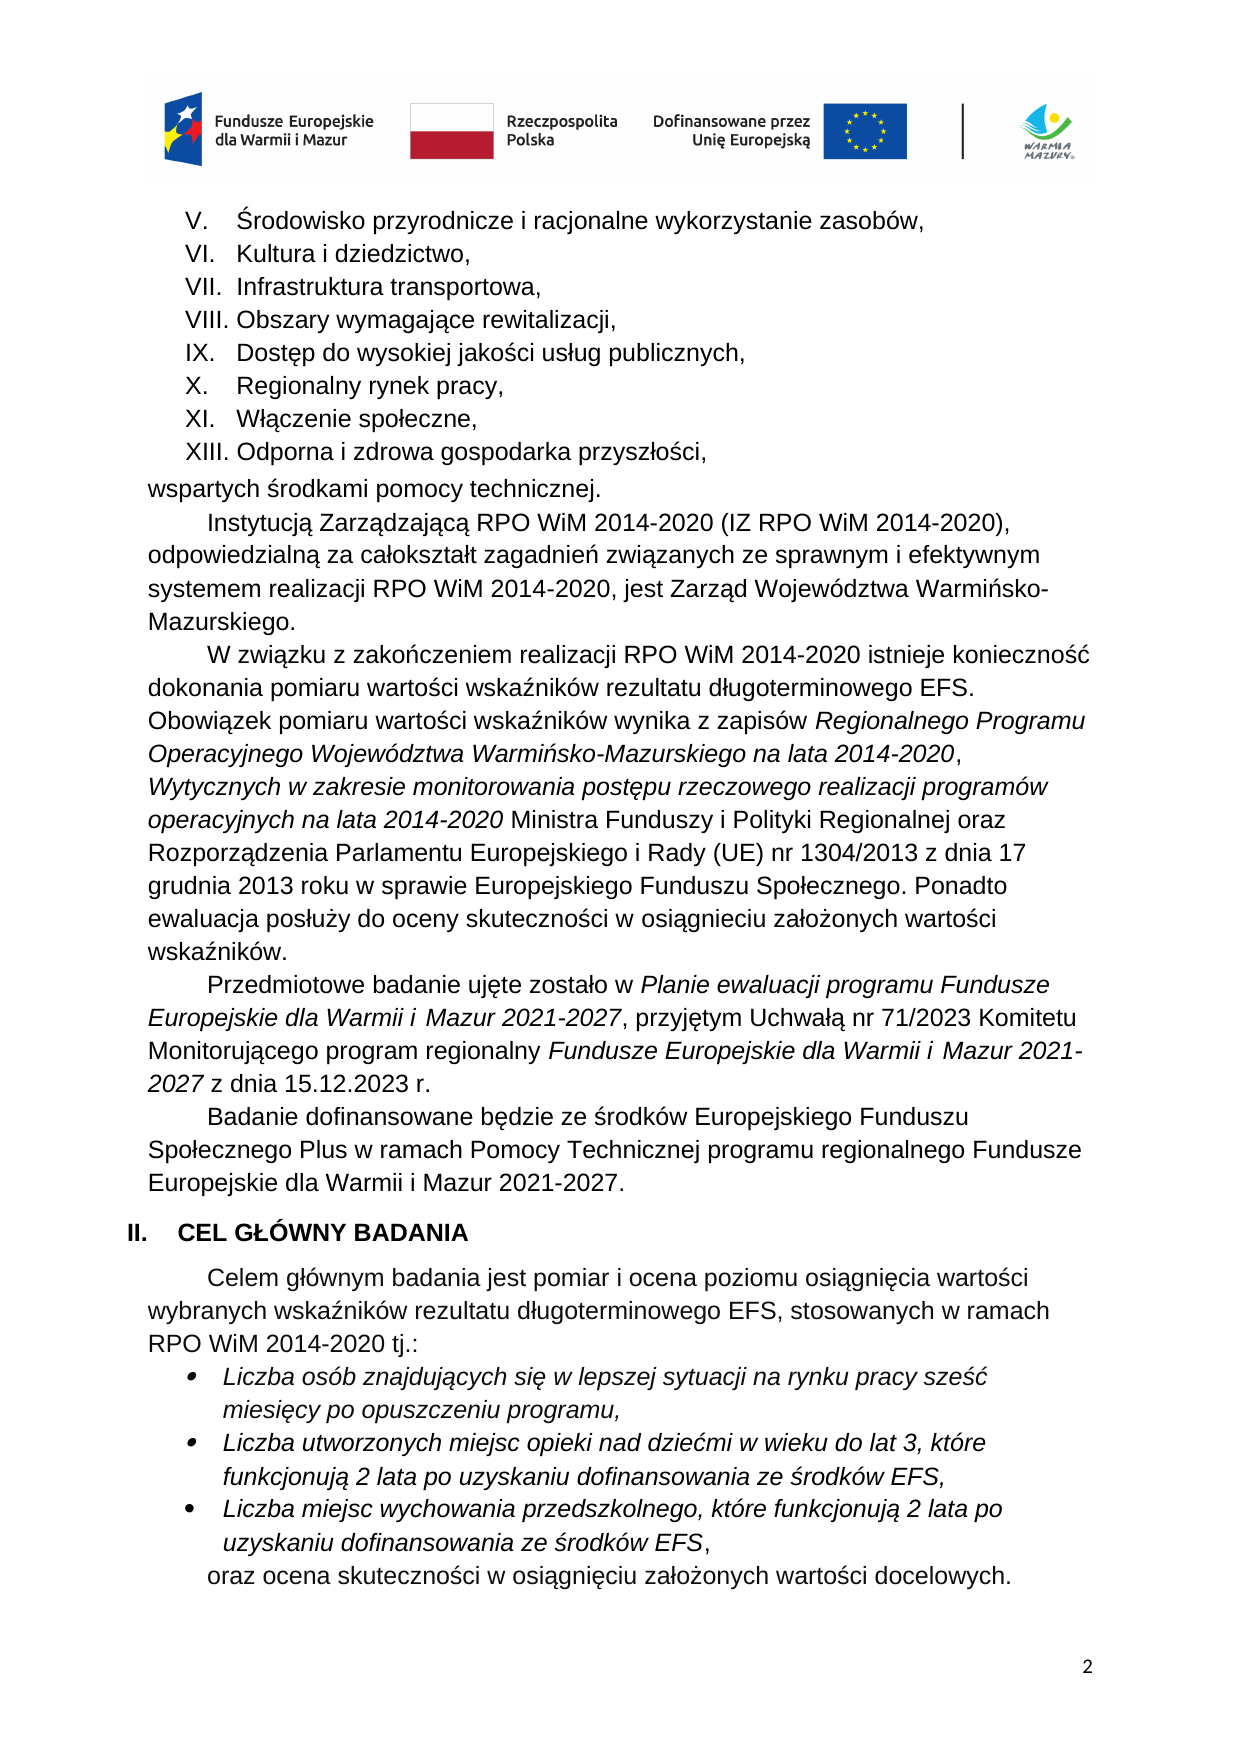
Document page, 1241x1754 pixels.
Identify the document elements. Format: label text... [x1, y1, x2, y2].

picture [147, 73, 1093, 184]
text Przedmiotowe badanie ujęte zostało w Planie ewaluacji programu Fundusze Europejskie dla Warmii i Mazur 2021-2027, przyjętym Uchwałą nr 71/2023 Komitetu Monitorującego program regionalny Fundusze Europejskie dla Warmii i Mazur 2021-2027 z dnia 15.12.2023 r. [148, 970, 1092, 1098]
text Instytucją Zarządzającą RPO WiM 2014-2020 (IZ RPO WiM 2014-2020), odpowiedzialną za całokształt zagadnień związanych ze sprawnym i efektywnym systemem realizacji RPO WiM 2014-2020, jest Zarząd Województwa Warmińsko-Mazurskiego. [148, 507, 1092, 635]
list Liczba osób znajdujących się w lepszej sytuacji na rynku pracy sześć miesięcy po opuszczeniu programu, [185, 1362, 1092, 1424]
list Infrastruktura transportowa, [185, 272, 1092, 301]
list Środowisko przyrodnicze i racjonalne wykorzystanie zasobów, [185, 206, 1092, 235]
list Odporna i zdrowa gospodarka przyszłości, [185, 437, 1092, 466]
list Obszary wymagające rewitalizacji, [185, 305, 1092, 334]
list Liczba utworzonych miejsc opieki nad dziećmi w wieku do lat 3, które funkcjonują 2 lata po uzyskaniu dofinansowania ze środków EFS, [185, 1428, 1092, 1490]
list Dostęp do wysokiej jakości usług publicznych, [185, 338, 1092, 367]
text oraz ocena skuteczności w osiągnięciu założonych wartości docelowych. [148, 1561, 1092, 1589]
text Badanie dofinansowane będzie ze środków Europejskiego Funduszu Społecznego Plus w ramach Pomocy Technicznej programu regionalnego Fundusze Europejskie dla Warmii i Mazur 2021-2027. [148, 1102, 1092, 1197]
list Regionalny rynek pracy, [185, 371, 1092, 400]
subtitle Cel główny badania [148, 1218, 1092, 1246]
text W związku z zakończeniem realizacji RPO WiM 2014-2020 istnieje konieczność dokonania pomiaru wartości wskaźników rezultatu długoterminowego EFS. Obowiązek pomiaru wartości wskaźników wynika z zapisów Regionalnego Programu Operacyjnego Województwa Warmińsko-Mazurskiego na lata 2014-2020, Wytycznych w zakresie monitorowania postępu rzeczowego realizacji programów operacyjnych na lata 2014-2020 Ministra Funduszy i Polityki Regionalnej oraz Rozporządzenia Parlamentu Europejskiego i Rady (UE) nr 1304/2013 z dnia 17 grudnia 2013 roku w sprawie Europejskiego Funduszu Społecznego. Ponadto ewaluacja posłuży do oceny skuteczności w osiągnieciu założonych wartości wskaźników. [148, 639, 1092, 966]
text wspartych środkami pomocy technicznej. [148, 474, 1092, 503]
list Włączenie społeczne, [185, 404, 1092, 433]
list Kultura i dziedzictwo, [185, 239, 1092, 268]
text Celem głównym badania jest pomiar i ocena poziomu osiągnięcia wartości wybranych wskaźników rezultatu długoterminowego EFS, stosowanych w ramach RPO WiM 2014-2020 tj.: [148, 1263, 1092, 1358]
list Liczba miejsc wychowania przedszkolnego, które funkcjonują 2 lata po uzyskaniu dofinansowania ze środków EFS, [185, 1494, 1092, 1556]
